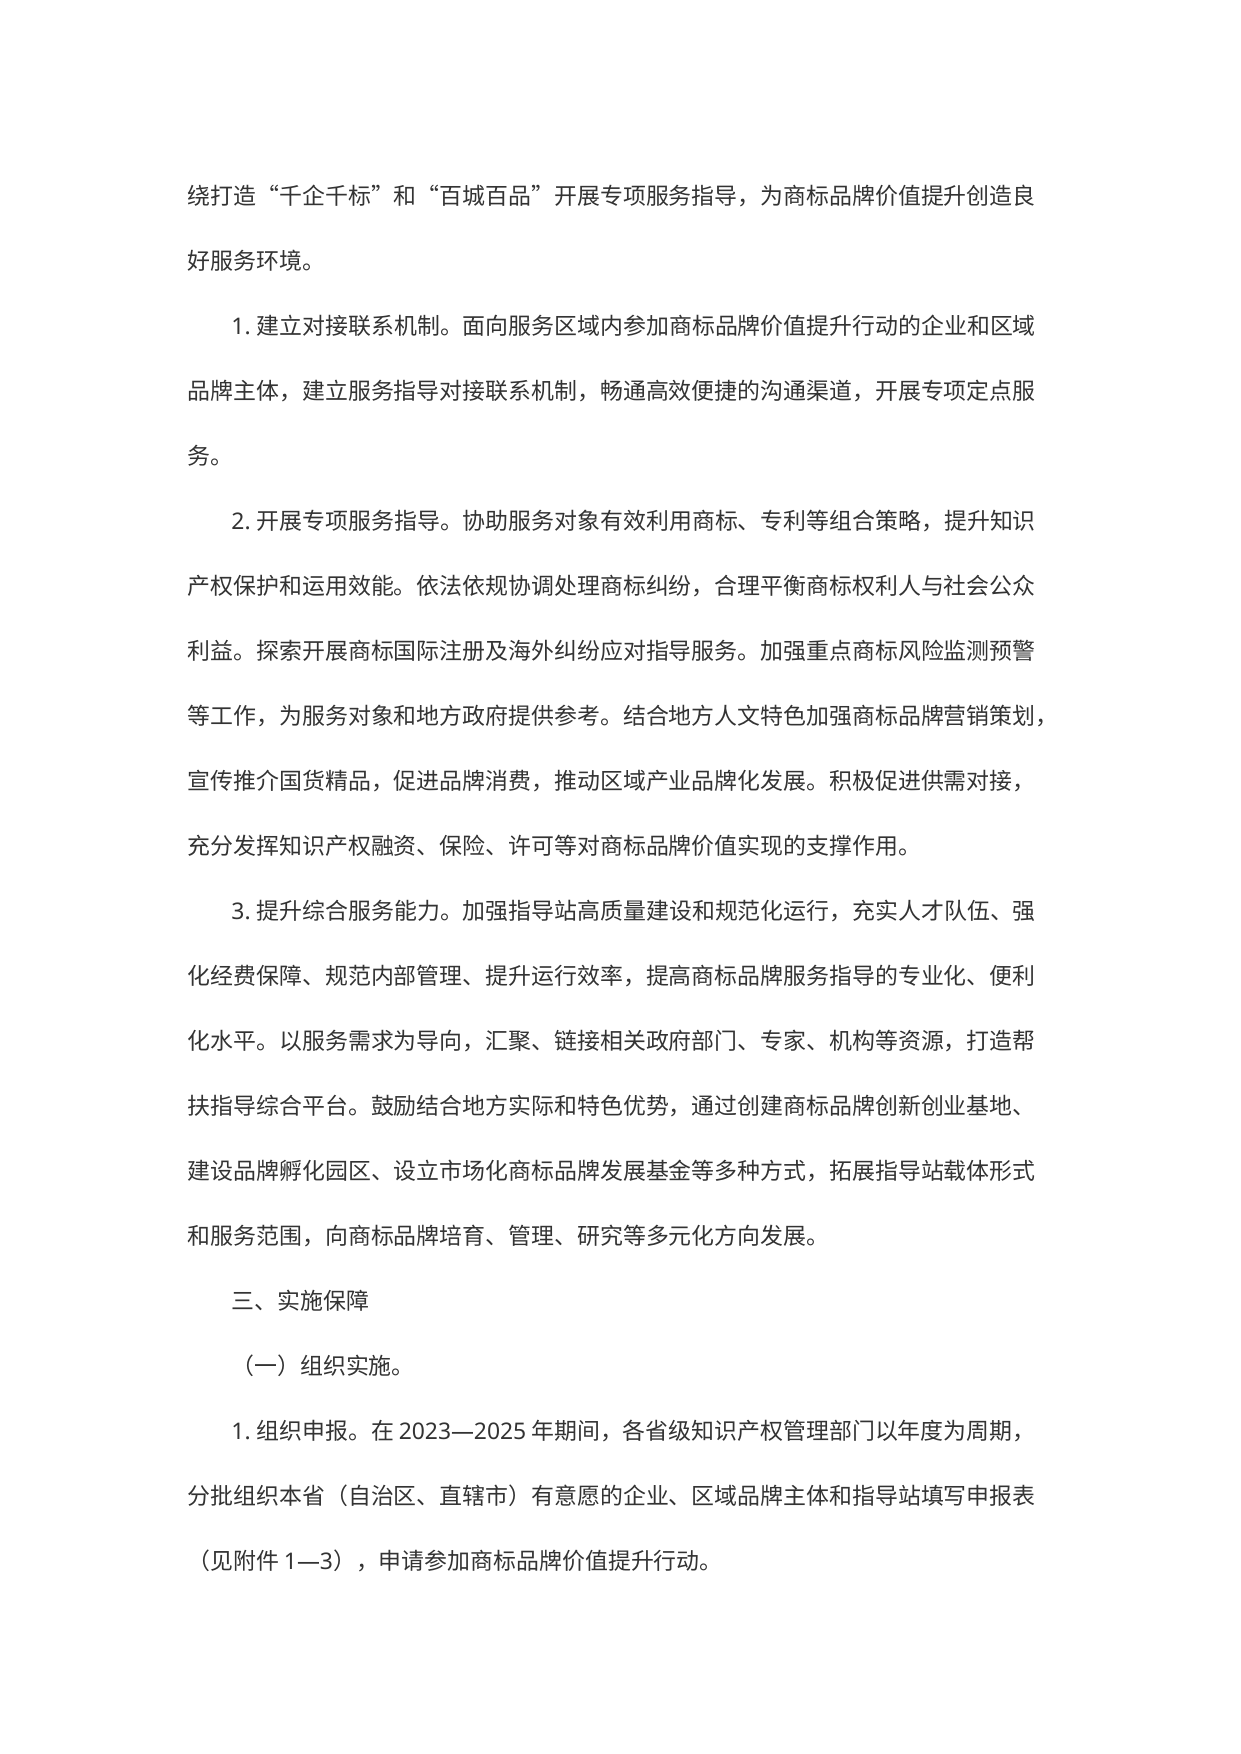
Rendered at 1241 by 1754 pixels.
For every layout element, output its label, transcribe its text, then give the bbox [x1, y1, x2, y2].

text （一）组织实施。 [187, 1332, 1053, 1397]
text 1. 组织申报。在2023—2025年期间，各省级知识产权管理部门以年度为周期，分批组织本省（自治区、直辖市）有意愿的企业、区域品牌主体和指导站填写申报表（见附件1—3），申请参加商标品牌价值提升行动。 [187, 1397, 1053, 1592]
text 3. 提升综合服务能力。加强指导站高质量建设和规范化运行，充实人才队伍、强化经费保障、规范内部管理、提升运行效率，提高商标品牌服务指导的专业化、便利化水平。以服务需求为导向，汇聚、链接相关政府部门、专家、机构等资源，打造帮扶指导综合平台。鼓励结合地方实际和特色优势，通过创建商标品牌创新创业基地、建设品牌孵化园区、设立市场化商标品牌发展基金等多种方式，拓展指导站载体形式和服务范围，向商标品牌培育、管理、研究等多元化方向发展。 [187, 877, 1053, 1267]
text 三、实施保障 [187, 1267, 1053, 1332]
text 2. 开展专项服务指导。协助服务对象有效利用商标、专利等组合策略，提升知识产权保护和运用效能。依法依规协调处理商标纠纷，合理平衡商标权利人与社会公众利益。探索开展商标国际注册及海外纠纷应对指导服务。加强重点商标风险监测预警等工作，为服务对象和地方政府提供参考。结合地方人文特色加强商标品牌营销策划，宣传推介国货精品，促进品牌消费，推动区域产业品牌化发展。积极促进供需对接，充分发挥知识产权融资、保险、许可等对商标品牌价值实现的支撑作用。 [187, 487, 1053, 877]
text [187, 162, 1053, 292]
text 1. 建立对接联系机制。面向服务区域内参加商标品牌价值提升行动的企业和区域品牌主体，建立服务指导对接联系机制，畅通高效便捷的沟通渠道，开展专项定点服务。 [187, 292, 1053, 487]
